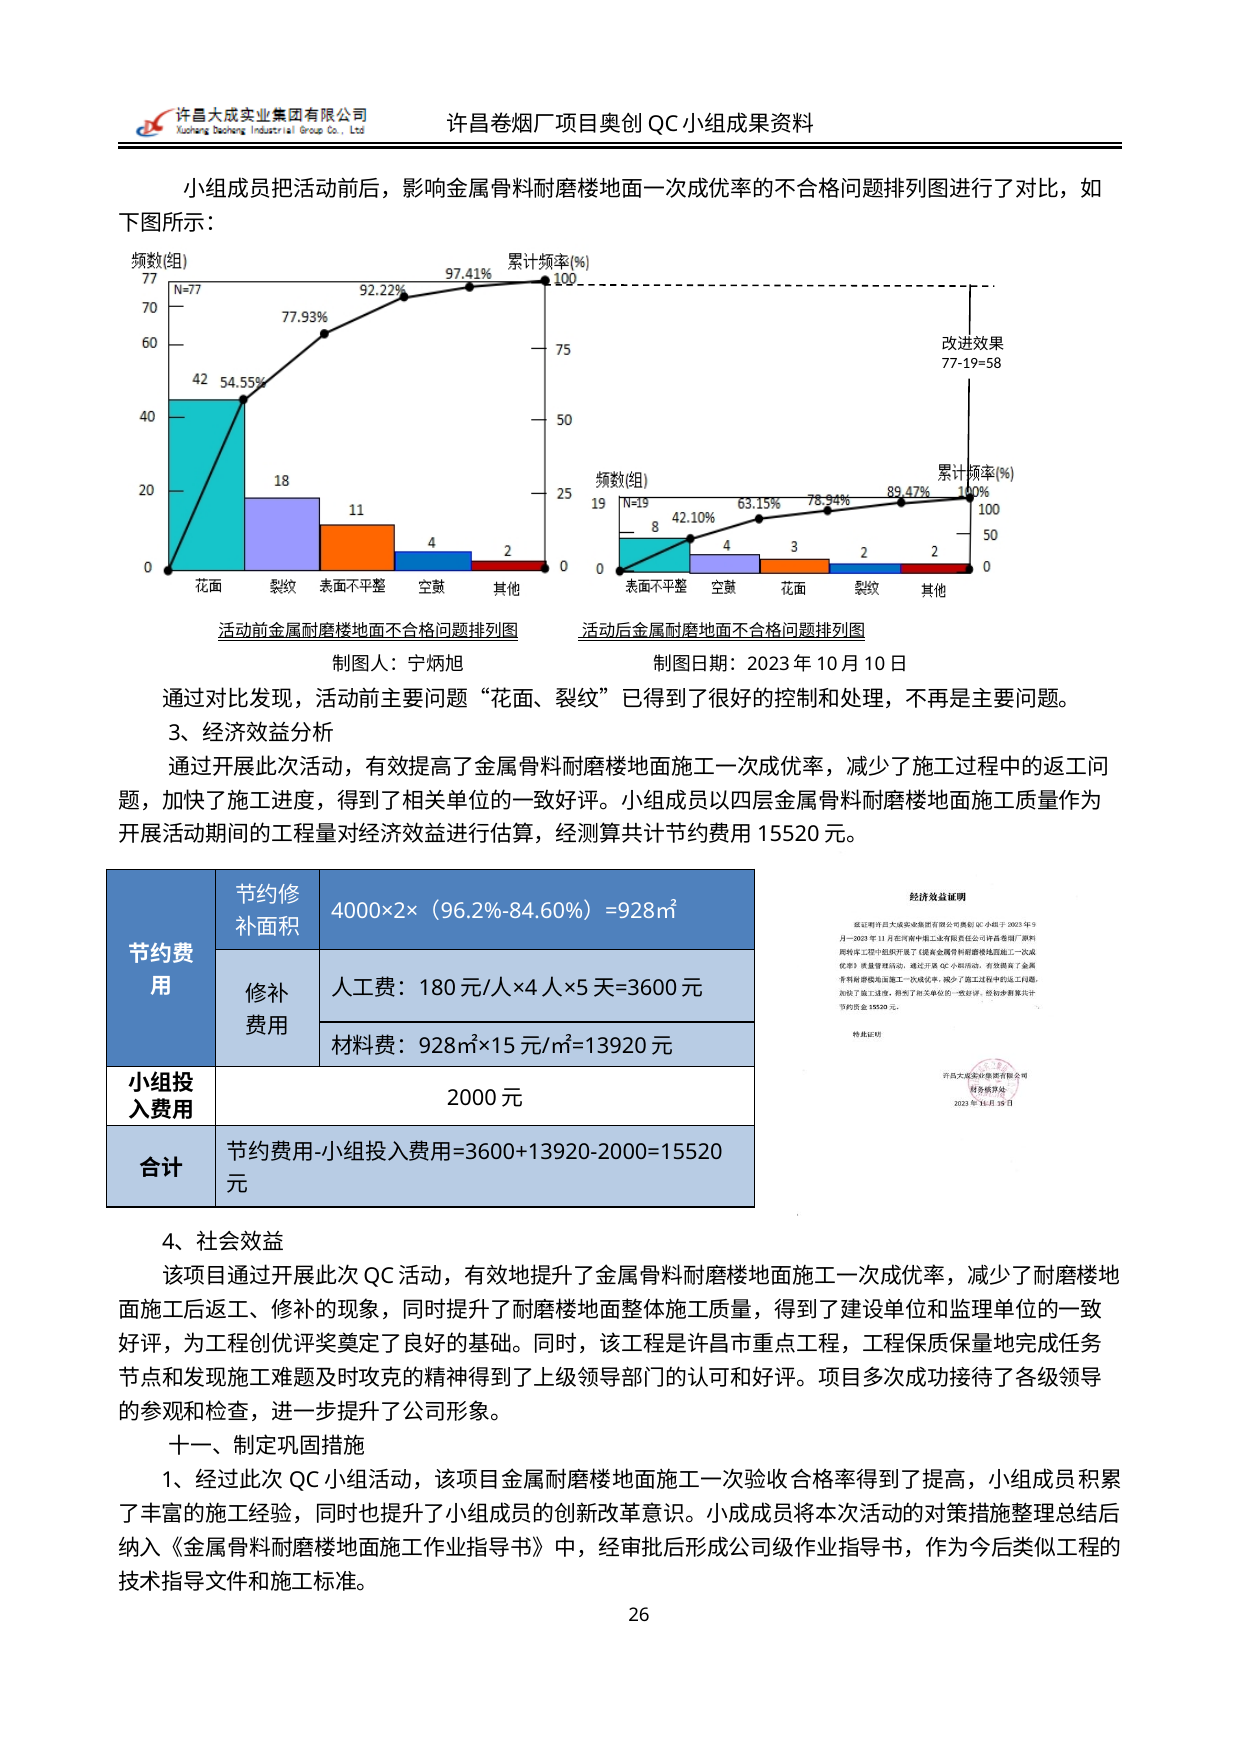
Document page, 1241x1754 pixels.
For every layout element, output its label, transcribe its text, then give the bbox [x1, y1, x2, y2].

text 4、社会效益 [118, 1223, 1122, 1257]
table_cell 修补 费用 [216, 950, 319, 1066]
text 通过对比发现，活动前主要问题“花面、裂纹”已得到了很好的控制和处理，不再是主要问题。 [118, 679, 1122, 713]
picture [797, 845, 1078, 1216]
text 通过开展此次活动，有效提高了金属骨料耐磨楼地面施工一次成优率，减少了施工过程中的返工问题，加快了施工进度，得到了相关单位的一致好评。小组成员以四层金属骨料耐磨楼地面施工质量作为开展活动期间的工程量对经济效益进行估算，经测算共计节约费用15520元。 [118, 747, 1122, 849]
text 活动前金属耐磨楼地面不合格问题排列图 活动后金属耐磨地面不合格问题排列图 [118, 612, 1122, 646]
list 制定巩固措施 [118, 1427, 1122, 1461]
picture [135, 103, 375, 142]
text 该项目通过开展此次QC活动，有效地提升了金属骨料耐磨楼地面施工一次成优率，减少了耐磨楼地面施工后返工、修补的现象，同时提升了耐磨楼地面整体施工质量，得到了建设单位和监理单位的一致好评，为工程创优评奖奠定了良好的基础。同时，该工程是许昌市重点工程，工程保质保量地完成任务节点和发现施工难题及时攻克的精神得到了上级领导部门的认可和好评。项目多次成功接待了各级领导的参观和检查，进一步提升了公司形象。 [118, 1257, 1122, 1427]
table_header 节约费用 [107, 870, 215, 1066]
table_cell 2000元 [216, 1067, 754, 1124]
table_cell 合计 [107, 1126, 215, 1206]
table_cell 材料费：928㎡×15元/㎡=13920元 [320, 1023, 754, 1066]
table_cell 人工费：180元/人×4人×5天=3600元 [320, 950, 754, 1021]
table_cell 节约费用-小组投入费用=3600+13920-2000=15520元 [216, 1126, 754, 1206]
picture [128, 238, 1015, 604]
table_header 节约修补面积 [216, 870, 319, 949]
text 3、经济效益分析 [118, 713, 1122, 747]
table_header 4000×2×（96.2%-84.60%）=928㎡ [320, 870, 754, 949]
text 制图人：宁炳旭 制图日期：2023年10月10日 [118, 646, 1122, 679]
list 经过此次QC小组活动，该项目金属耐磨楼地面施工一次验收合格率得到了提高，小组成员积累了丰富的施工经验，同时也提升了小组成员的创新改革意识。小成成员将本次活动的对策措施整理总结后纳入《金属骨料耐磨楼地面施工作业指导书》中，经审批后形成公司级作业指导书，作为今后类似工程的技术指导文件和施工标准。 [118, 1461, 1122, 1596]
text 小组成员把活动前后，影响金属骨料耐磨楼地面一次成优率的不合格问题排列图进行了对比，如下图所示： [118, 170, 1122, 238]
table_cell 小组投入费用 [107, 1067, 215, 1124]
